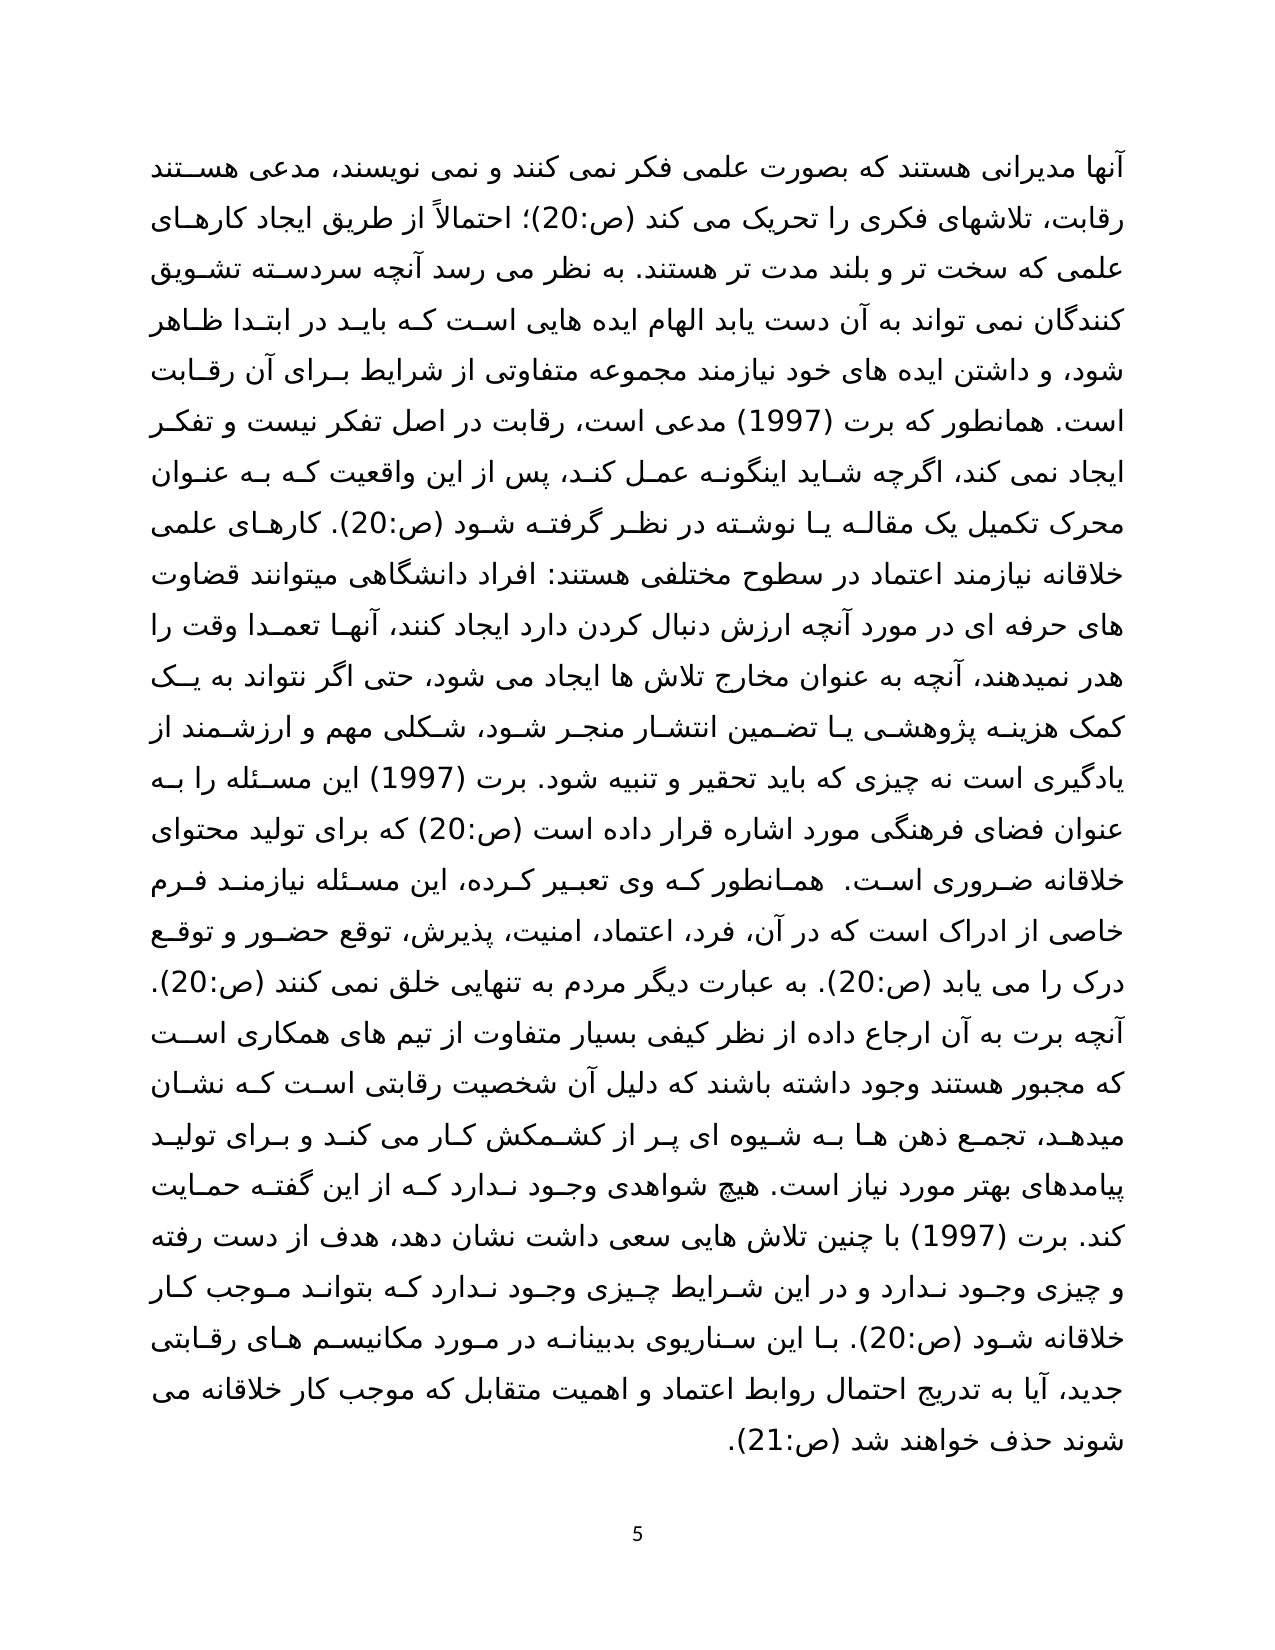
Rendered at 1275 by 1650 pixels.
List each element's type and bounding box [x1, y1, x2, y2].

text [150, 150, 1125, 1457]
